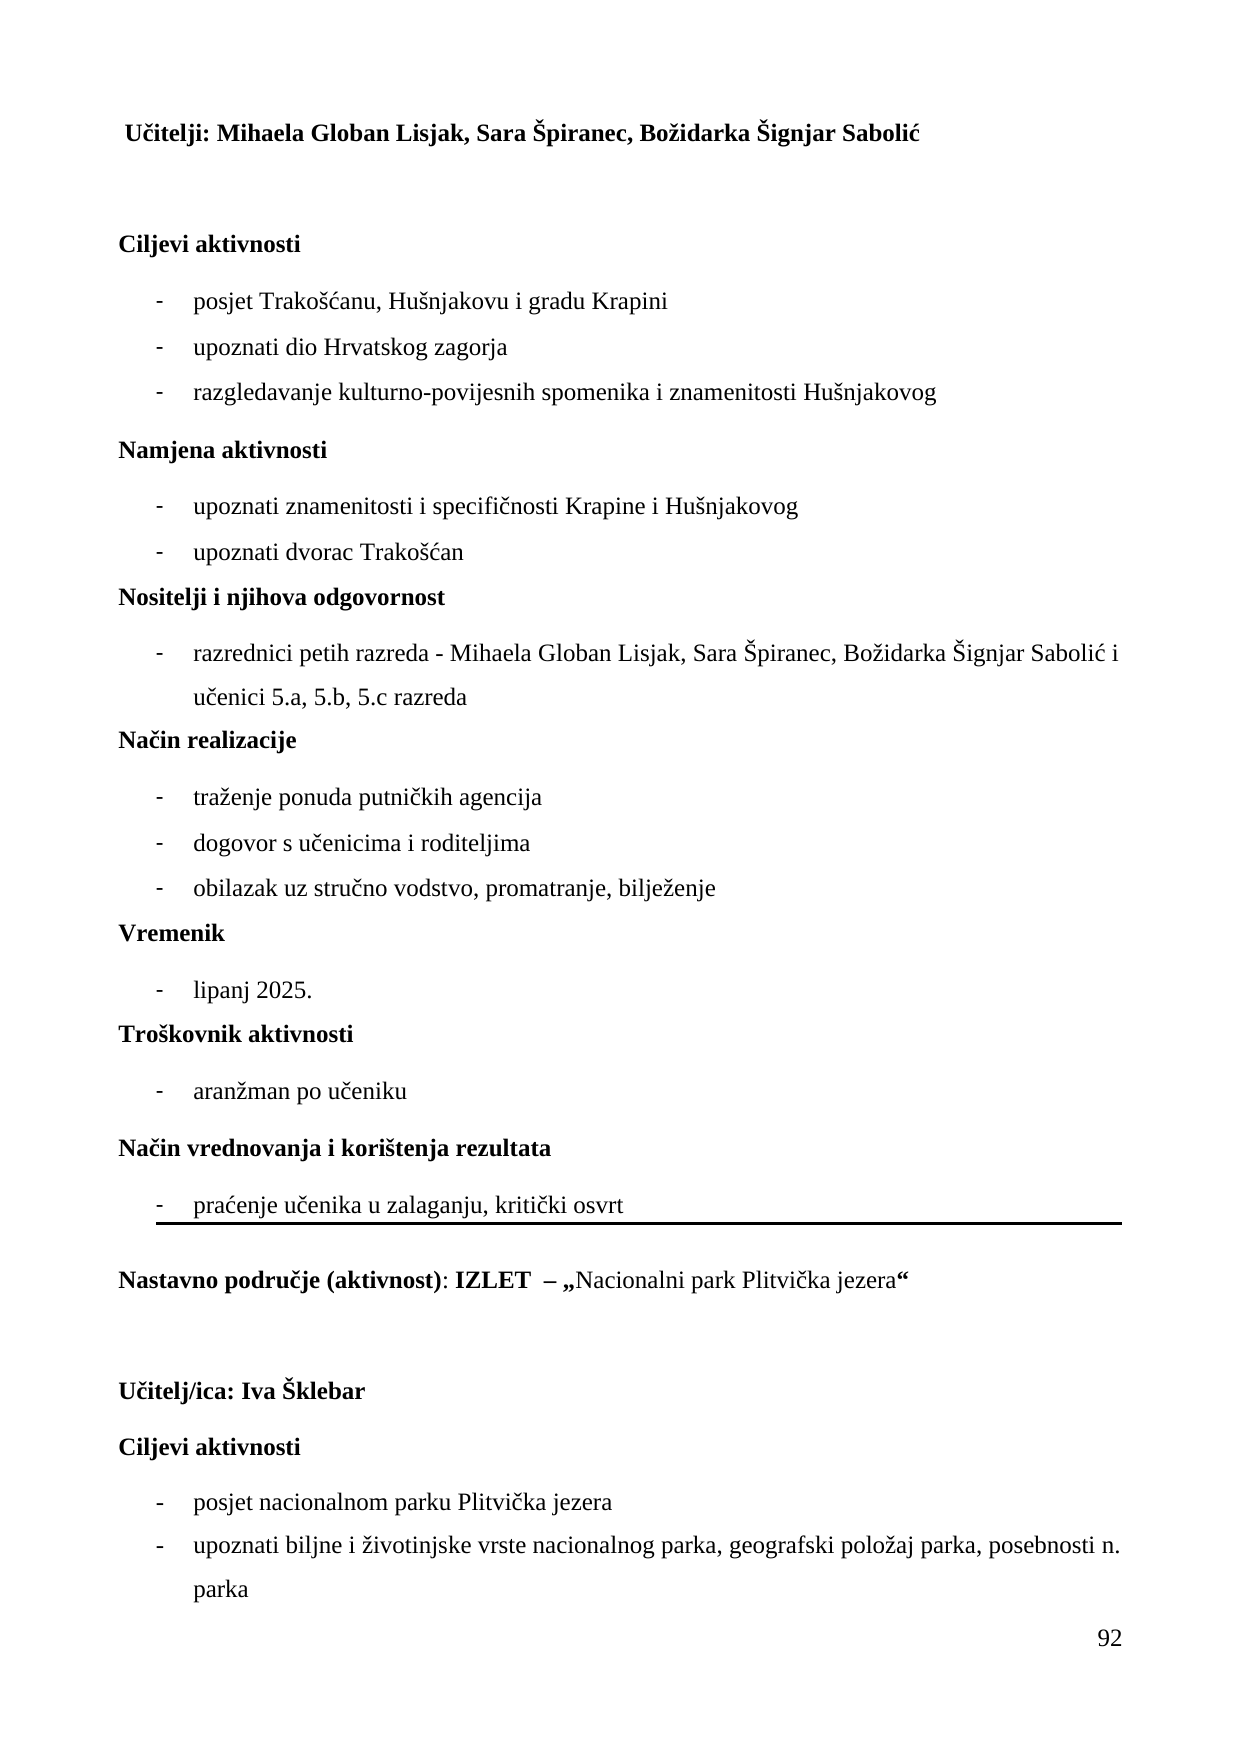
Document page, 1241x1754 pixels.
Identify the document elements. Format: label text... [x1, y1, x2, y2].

text Način realizacije [118, 725, 1122, 754]
list dogovor s učenicima i roditeljima [156, 827, 1122, 857]
list razrednici petih razreda - Mihaela Globan Lisjak, Sara Špiranec, Božidarka Šignjar Sabolić i učenici 5.a, 5.b, 5.c razreda [156, 637, 1122, 711]
text Učitelji: Mihaela Globan Lisjak, Sara Špiranec, Božidarka Šignjar Sabolić [118, 118, 1122, 147]
list posjet Trakošćanu, Hušnjakovu i gradu Krapini [156, 285, 1122, 316]
text Ciljevi aktivnosti [118, 229, 1122, 258]
text Nastavno područje (aktivnost): IZLET – „Nacionalni park Plitvička jezera“ [118, 1265, 1122, 1294]
text Vremenik [118, 918, 1122, 947]
text Namjena aktivnosti [118, 435, 1122, 463]
text Način vrednovanja i korištenja rezultata [118, 1133, 1122, 1162]
text Nositelji i njihova odgovornost [118, 582, 1122, 611]
list obilazak uz stručno vodstvo, promatranje, bilježenje [156, 872, 1122, 903]
text Ciljevi aktivnosti [118, 1432, 1122, 1461]
list upoznati dio Hrvatskog zagorja [156, 331, 1122, 361]
list upoznati znamenitosti i specifičnosti Krapine i Hušnjakovog [156, 490, 1122, 521]
list lipanj 2025. [156, 974, 1122, 1004]
list praćenje učenika u zalaganju, kritički osvrt [156, 1189, 1122, 1222]
text Učitelj/ica: Iva Šklebar [118, 1376, 1122, 1405]
list posjet nacionalnom parku Plitvička jezera [156, 1487, 1122, 1516]
list upoznati dvorac Trakošćan [156, 536, 1122, 567]
list traženje ponuda putničkih agencija [156, 781, 1122, 812]
list razgledavanje kulturno-povijesnih spomenika i znamenitosti Hušnjakovog [156, 376, 1122, 407]
list upoznati biljne i životinjske vrste nacionalnog parka, geografski položaj parka, posebnosti n. parka [156, 1531, 1122, 1602]
text Troškovnik aktivnosti [118, 1019, 1122, 1048]
list aranžman po učeniku [156, 1075, 1122, 1106]
